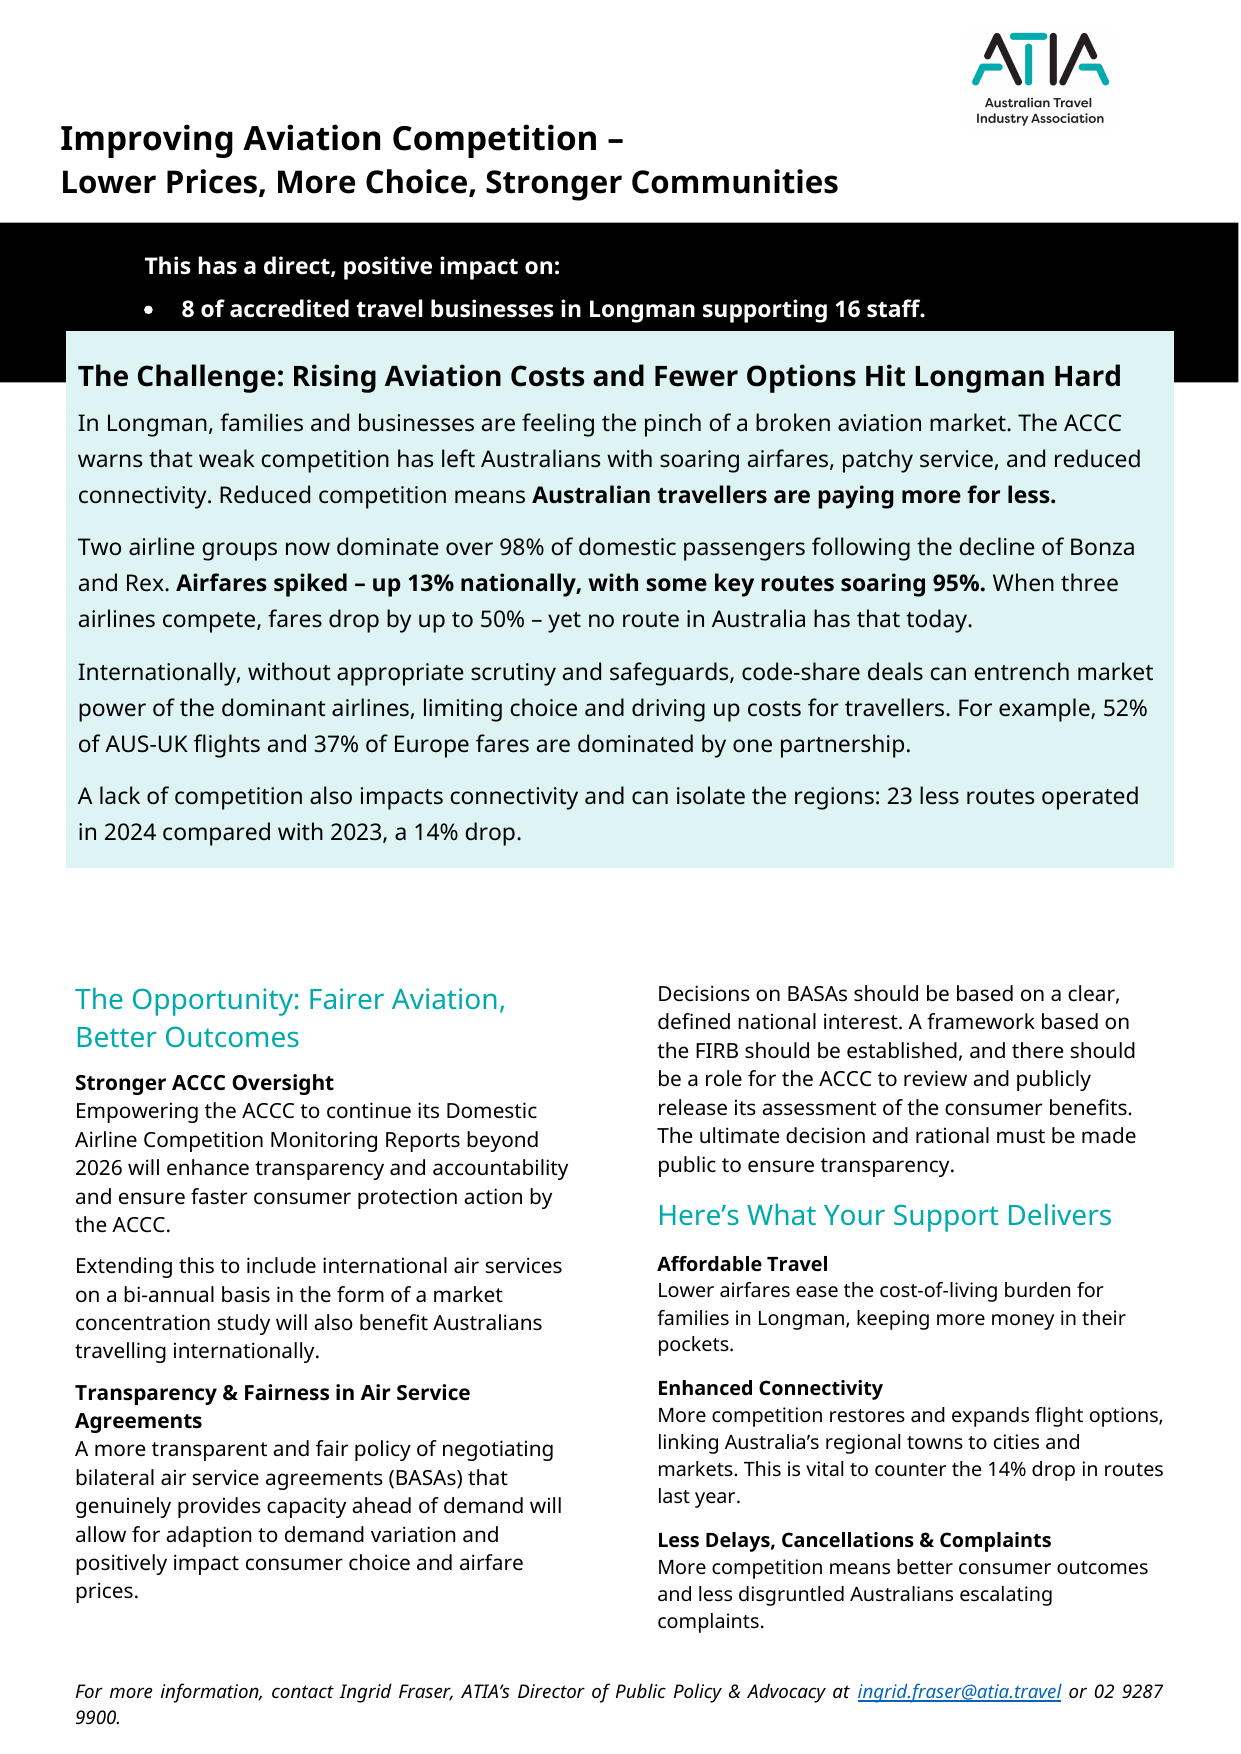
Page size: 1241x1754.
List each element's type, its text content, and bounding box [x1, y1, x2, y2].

text A more transparent and fair policy of negotiating bilateral air service agreements (BASAs) that genuinely provides capacity ahead of demand will allow for adaption to demand variation and positively impact consumer choice and airfare prices. [75, 1434, 583, 1605]
table_header The Challenge: Rising Aviation Costs and Fewer Options Hit Longman Hard In Longman, families and businesses are feeling the pinch of a broken aviation market. The ACCC warns that weak competition has left Australians with soaring airfares, patchy service, and reduced connectivity. Reduced competition means Australian travellers are paying more for less. Two airline groups now dominate over 98% of domestic passengers following the decline of Bonza and Rex. Airfares spiked – up 13% nationally, with some key routes soaring 95%. When three airlines compete, fares drop by up to 50% – yet no route in Australia has that today. Internationally, without appropriate scrutiny and safeguards, code-share deals can entrench market power of the dominant airlines, limiting choice and driving up costs for travellers. For example, 52% of AUS-UK flights and 37% of Europe fares are dominated by one partnership. A lack of competition also impacts connectivity and can isolate the regions: 23 less routes operated in 2024 compared with 2023, a 14% drop. [66, 331, 1174, 868]
text Decisions on BASAs should be based on a clear, defined national interest. A framework based on the FIRB should be established, and there should be a role for the ACCC to review and publicly release its assessment of the consumer benefits. The ultimate decision and rational must be made public to ensure transparency. [657, 979, 1165, 1178]
text Less Delays, Cancellations & Complaints [657, 1526, 1165, 1553]
text Here’s What Your Support Delivers [657, 1195, 1165, 1233]
text The Opportunity: Fairer Aviation, Better Outcomes [75, 979, 583, 1056]
text Lower airfares ease the cost-of-living burden for families in Longman, keeping more money in their pockets. [657, 1277, 1165, 1358]
text Extending this to include international air services on a bi-annual basis in the form of a market concentration study will also benefit Australians travelling internationally. [75, 1251, 583, 1365]
text More competition restores and expands flight options, linking Australia’s regional towns to cities and markets. This is vital to counter the 14% drop in routes last year. [657, 1401, 1165, 1509]
text Transparency & Fairness in Air Service Agreements [75, 1378, 583, 1434]
picture [963, 26, 1117, 115]
list Lower Prices, More Choice, Stronger Communities [60, 160, 1229, 203]
text More competition means better consumer outcomes and less disgruntled Australians escalating complaints. [657, 1553, 1165, 1634]
text Empowering the ACCC to continue its Domestic Airline Competition Monitoring Reports beyond 2026 will enhance transparency and accountability and ensure faster consumer protection action by the ACCC. [75, 1097, 583, 1239]
text Enhanced Connectivity [657, 1374, 1165, 1401]
text Affordable Travel [657, 1250, 1165, 1277]
text Improving Aviation Competition – [60, 115, 1229, 160]
text Stronger ACCC Oversight [75, 1068, 583, 1097]
